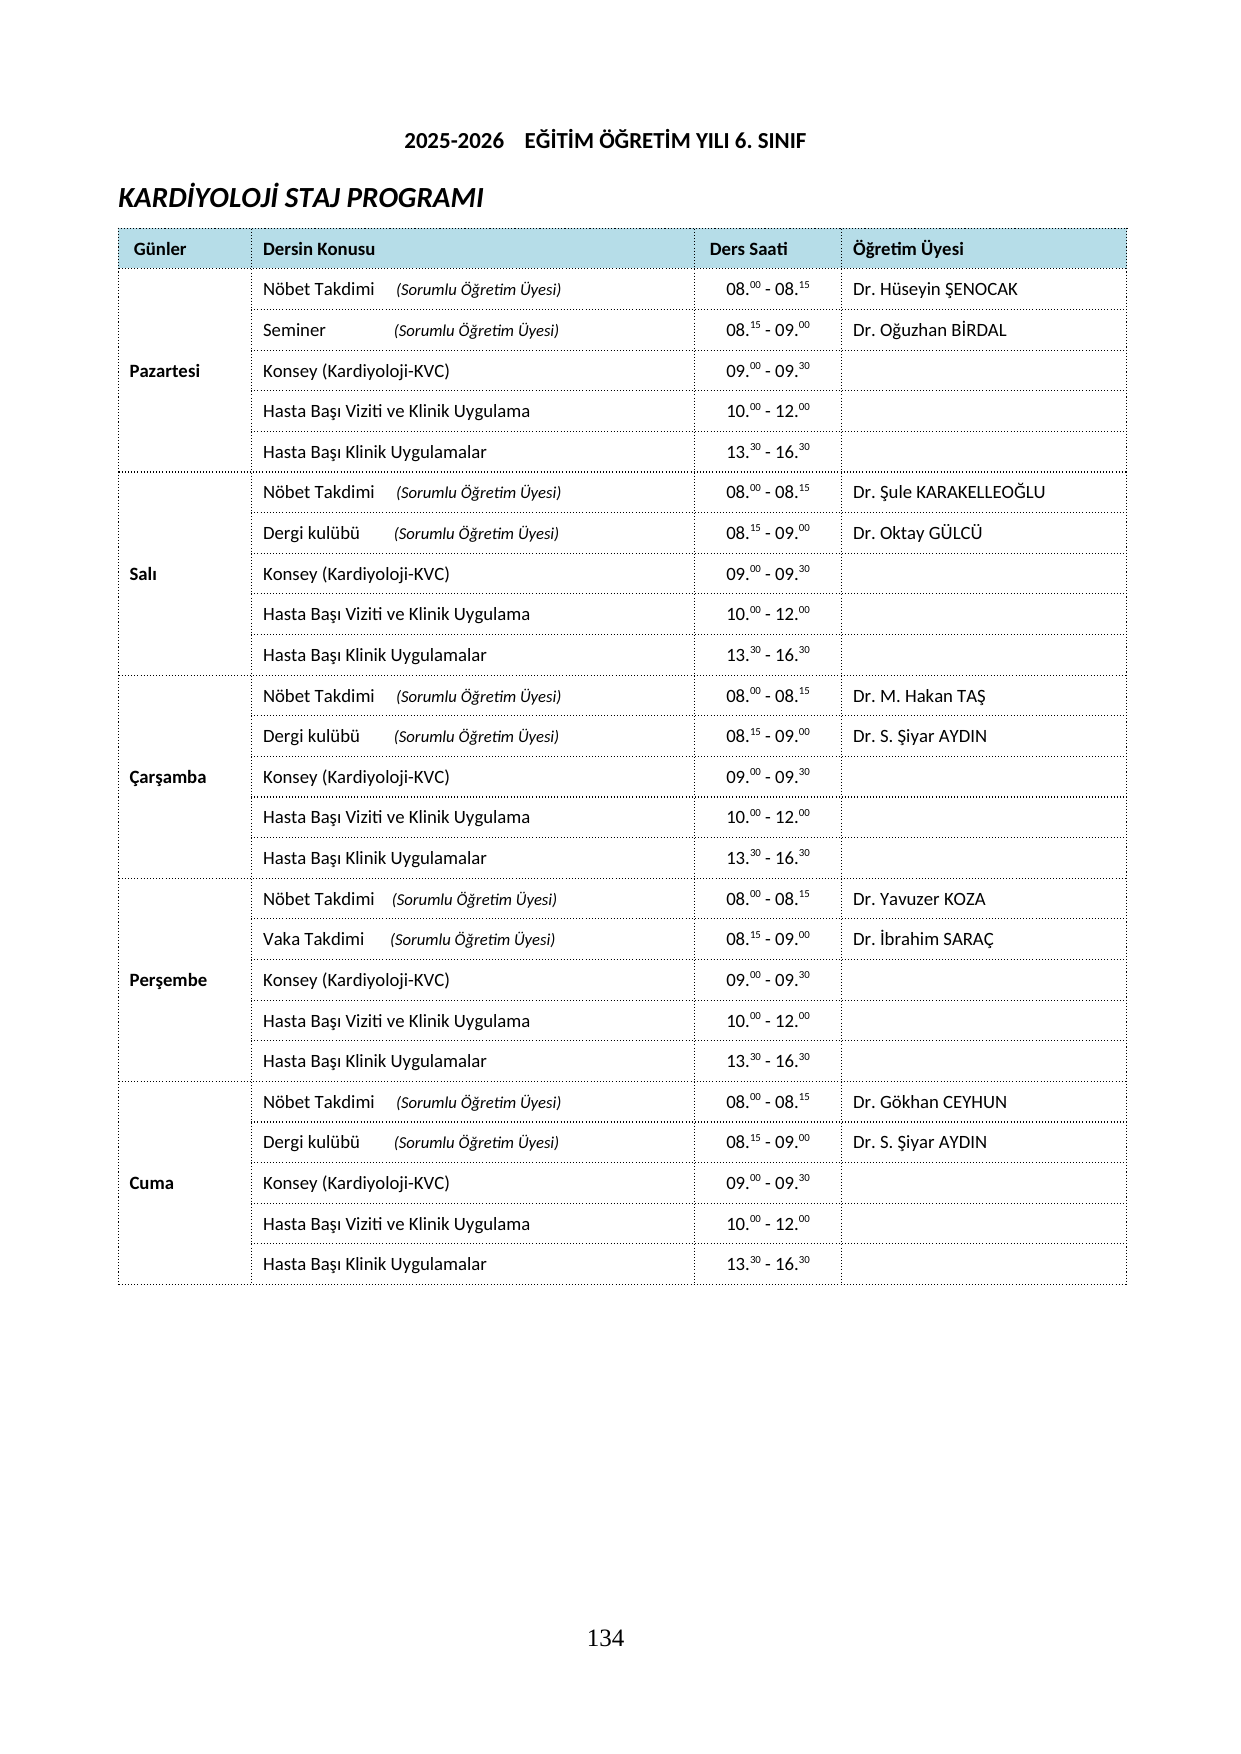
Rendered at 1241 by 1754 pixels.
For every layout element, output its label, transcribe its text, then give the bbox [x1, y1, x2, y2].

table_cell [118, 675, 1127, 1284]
subtitle KARDİYOLOJİ STAJ PROGRAMI [118, 179, 1093, 215]
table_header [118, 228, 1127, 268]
text 2025-2026 EĞİTİM ÖĞRETİM YILI 6. SINIF [118, 126, 1093, 154]
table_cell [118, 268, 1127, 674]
